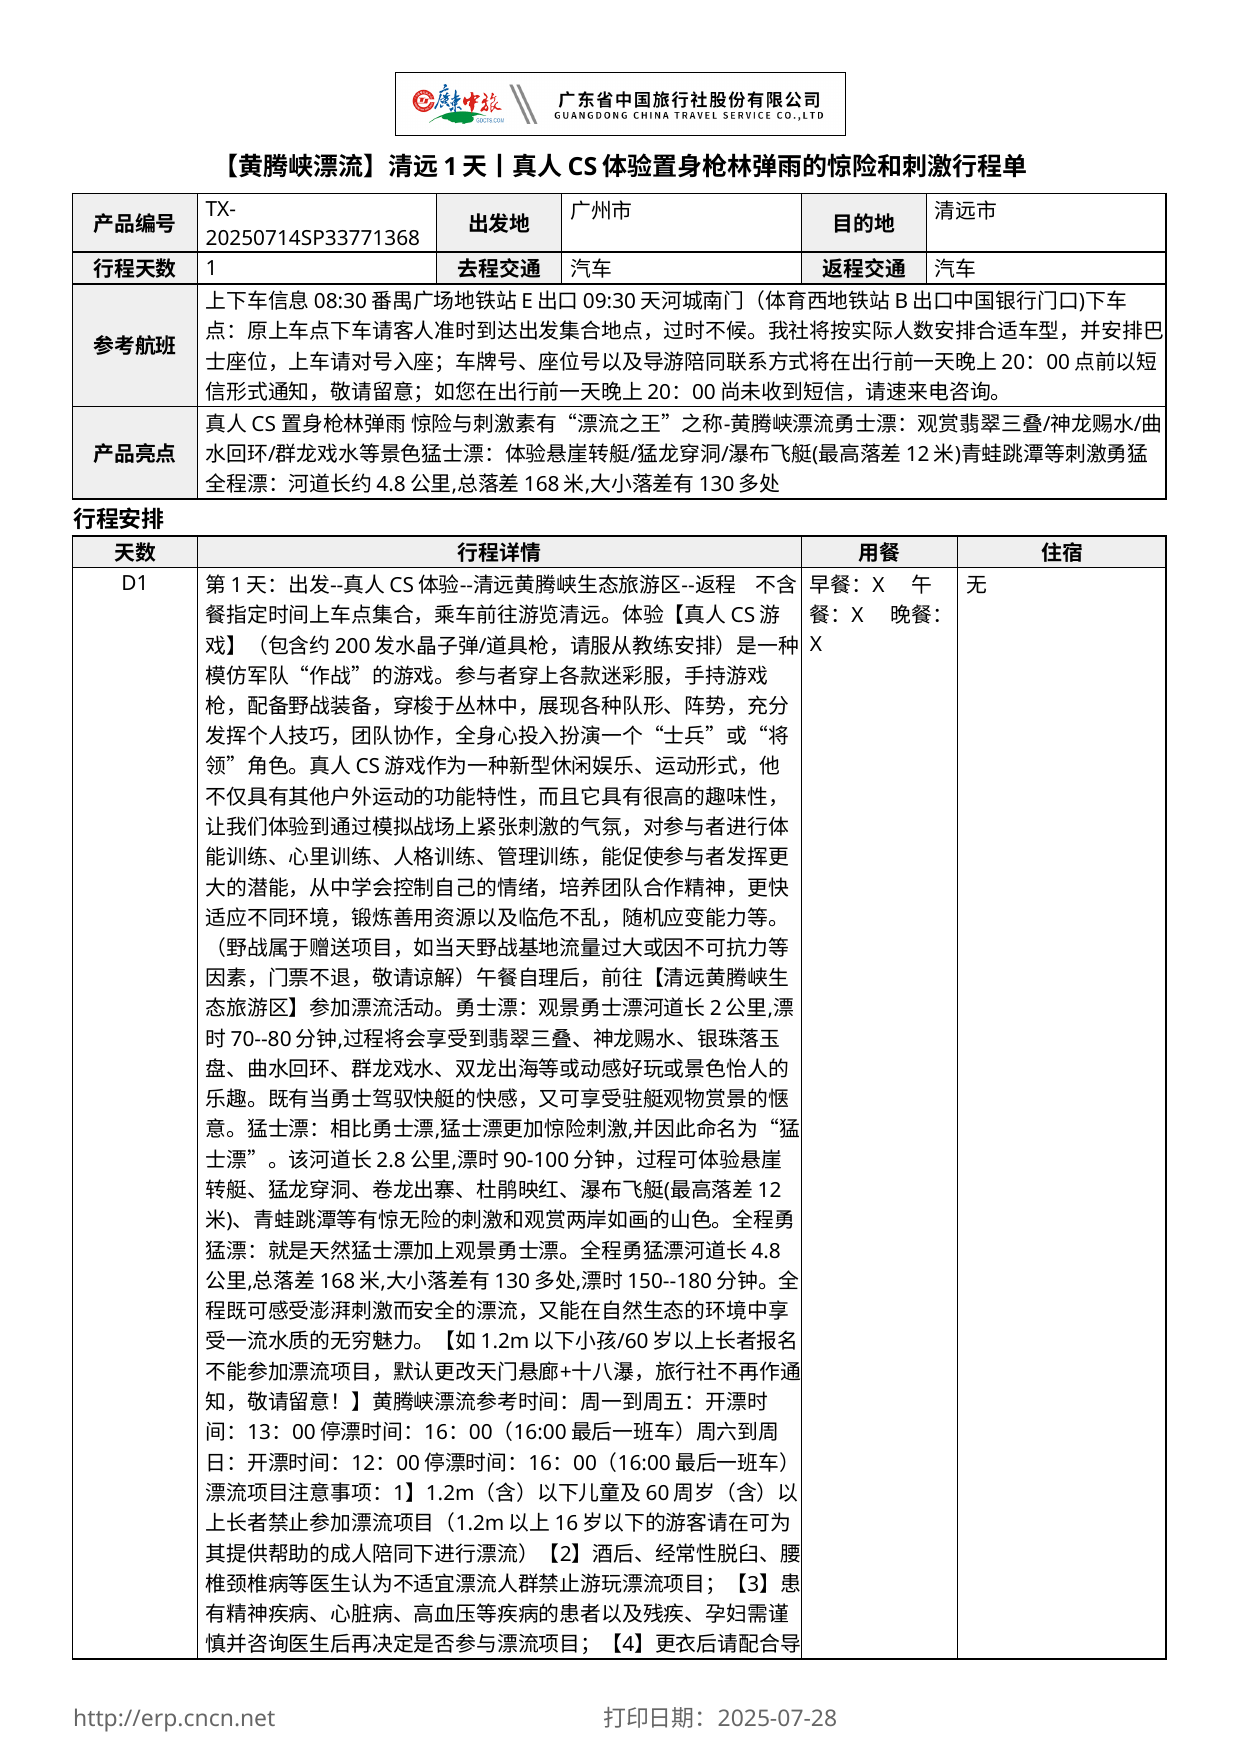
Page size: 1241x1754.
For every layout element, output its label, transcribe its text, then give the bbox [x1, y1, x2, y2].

table_cell 早餐：X 午餐：X 晚餐：X [802, 568, 957, 1658]
table_cell 汽车 [562, 253, 801, 283]
table_header 目的地 [802, 194, 926, 251]
table_cell 上下车信息 [198, 285, 1165, 406]
table_header 广州市 [562, 194, 801, 251]
table_cell 行程天数 [73, 253, 197, 283]
table_header 出发地 [437, 194, 561, 251]
table_header 清远市 [927, 194, 1165, 251]
table_header 用餐 [802, 537, 957, 567]
table_cell D1 [73, 568, 197, 1658]
text 行程安排 [73, 501, 1167, 534]
table_header 住宿 [958, 537, 1165, 567]
text 【黄腾峡漂流】清远1天丨真人CS体验置身枪林弹雨的惊险和刺激行程单 [73, 146, 1167, 182]
table_cell 无 [958, 568, 1165, 1658]
table_cell 产品亮点 [73, 407, 197, 498]
picture [396, 73, 845, 135]
table_header 产品编号 [73, 194, 197, 251]
table_cell 返程交通 [802, 253, 926, 283]
table_header TX-20250714SP33771368 [198, 194, 436, 251]
table_header 行程详情 [198, 537, 801, 567]
table_cell 真人CS 置身枪林弹雨 惊险与刺激 [198, 407, 1165, 498]
table_cell 1 [198, 253, 436, 283]
table_cell 汽车 [927, 253, 1165, 283]
table_header 天数 [73, 537, 197, 567]
table_cell 去程交通 [437, 253, 561, 283]
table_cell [198, 568, 801, 1658]
table_cell 参考航班 [73, 285, 197, 406]
